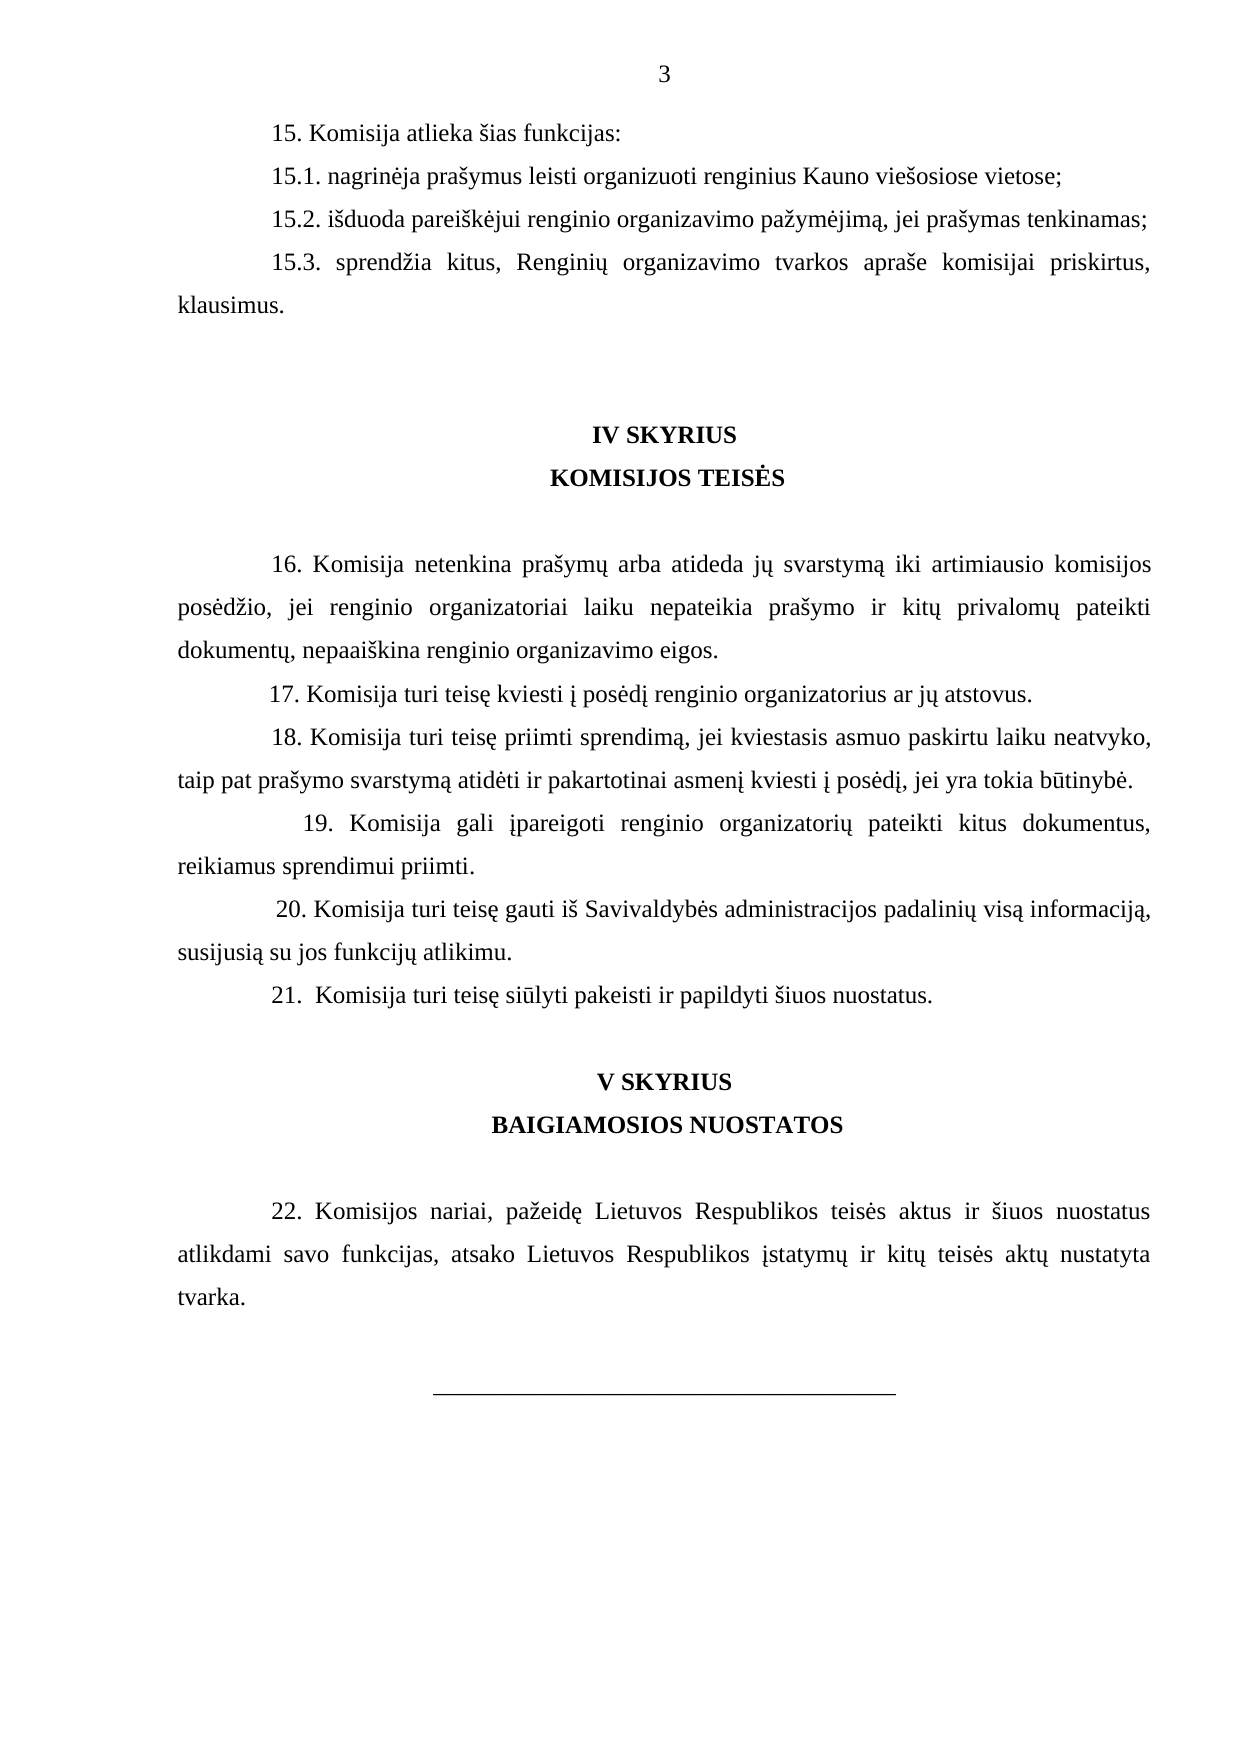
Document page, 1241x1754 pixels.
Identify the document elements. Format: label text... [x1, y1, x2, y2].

text _____________________________________ [177, 1369, 1152, 1397]
text V SKYRIUS [177, 1067, 1152, 1096]
text 16. Komisija netenkina prašymų arba atideda jų svarstymą iki artimiausio komisijos posėdžio, jei renginio organizatoriai laiku nepateikia prašymo ir kitų privalomų pateikti dokumentų, nepaaiškina renginio organizavimo eigos. [177, 549, 1152, 664]
text 22. Komisijos nariai, pažeidę Lietuvos Respublikos teisės aktus ir šiuos nuostatus atlikdami savo funkcijas, atsako Lietuvos Respublikos įstatymų ir kitų teisės aktų nustatyta tvarka. [177, 1196, 1152, 1311]
text 15.2. išduoda pareiškėjui renginio organizavimo pažymėjimą, jei prašymas tenkinamas; [177, 204, 1152, 233]
text 19. Komisija gali įpareigoti renginio organizatorių pateikti kitus dokumentus, reikiamus sprendimui priimti. [177, 808, 1152, 880]
text 17. Komisija turi teisę kviesti į posėdį renginio organizatorius ar jų atstovus. [177, 679, 1152, 707]
text BAIGIAMOSIOS NUOSTATOS [177, 1110, 1152, 1139]
text 15.1. nagrinėja prašymus leisti organizuoti renginius Kauno viešosiose vietose; [177, 161, 1152, 190]
text 20. Komisija turi teisę gauti iš Savivaldybės administracijos padalinių visą informaciją, susijusią su jos funkcijų atlikimu. [177, 894, 1152, 966]
text 15.3. sprendžia kitus, Renginių organizavimo tvarkos apraše komisijai priskirtus, klausimus. [177, 247, 1152, 319]
text IV SKYRIUS [177, 420, 1152, 449]
text 15. Komisija atlieka šias funkcijas: [177, 118, 1152, 147]
text 18. Komisija turi teisę priimti sprendimą, jei kviestasis asmuo paskirtu laiku neatvyko, taip pat prašymo svarstymą atidėti ir pakartotinai asmenį kviesti į posėdį, jei yra tokia būtinybė. [177, 722, 1152, 794]
text 21. Komisija turi teisę siūlyti pakeisti ir papildyti šiuos nuostatus. [177, 981, 1152, 1009]
text KOMISIJOS TEISĖS [177, 463, 1152, 492]
